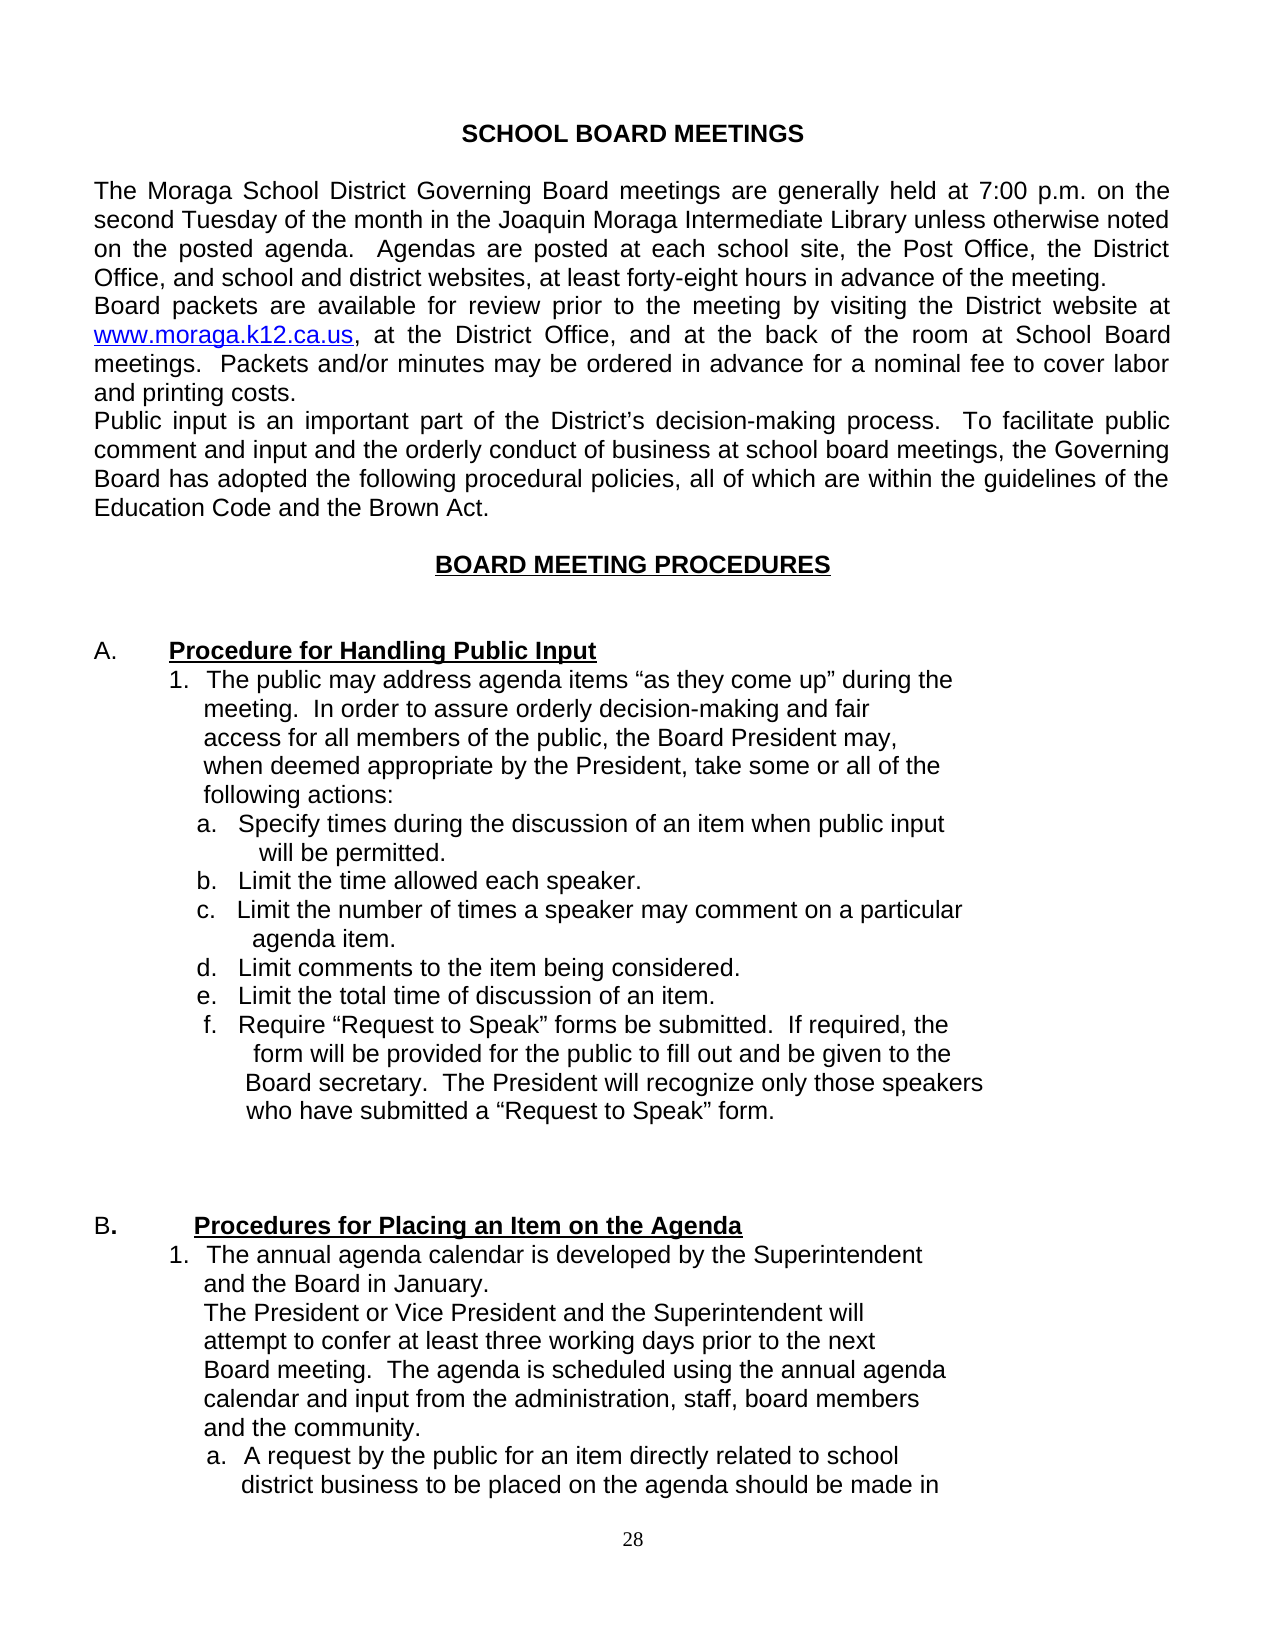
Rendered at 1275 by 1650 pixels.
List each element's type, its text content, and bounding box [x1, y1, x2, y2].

text and the Board in January. [169, 1269, 1172, 1297]
text Board meeting. The agenda is scheduled using the annual agenda [169, 1355, 1172, 1384]
list e. Limit the total time of discussion of an item. [131, 981, 1172, 1010]
text calendar and input from the administration, staff, board members [169, 1384, 1172, 1412]
text SCHOOL BOARD MEETINGS [94, 119, 1172, 147]
text form will be provided for the public to fill out and be given to the [94, 1039, 1172, 1067]
text Board secretary. The President will recognize only those speakers [94, 1067, 1172, 1096]
list f. Require “Request to Speak” forms be submitted. If required, the [131, 1010, 1172, 1039]
text a. Specify times during the discussion of an item when public input [169, 809, 1172, 837]
text meeting. In order to assure orderly decision-making and fair [169, 694, 1172, 722]
text following actions: [169, 780, 1172, 809]
text when deemed appropriate by the President, take some or all of the [169, 751, 1172, 780]
text will be permitted. [169, 837, 1172, 866]
list c. Limit the number of times a speaker may comment on a particular [131, 895, 1172, 924]
list A request by the public for an item directly related to school [206, 1441, 1172, 1470]
text attempt to confer at least three working days prior to the next [169, 1326, 1172, 1355]
list agenda item. [131, 924, 1172, 952]
text district business to be placed on the agenda should be made in [206, 1470, 1172, 1499]
text Public input is an important part of the District’s decision-making process. To facilitate public comment and input and the orderly conduct of business at school board meetings, the Governing Board has adopted the following procedural policies, all of which are within the guidelines of the Education Code and the Brown Act. [94, 406, 1172, 521]
text Board packets are available for review prior to the meeting by visiting the District website at www.moraga.k12.ca.us, at the District Office, and at the back of the room at School Board meetings. Packets and/or minutes may be ordered in advance for a nominal fee to cover labor and printing costs. [94, 291, 1172, 406]
text b. Limit the time allowed each speaker. [94, 866, 1172, 895]
text The President or Vice President and the Superintendent will [169, 1297, 1172, 1326]
text BOARD MEETING PROCEDURES [94, 550, 1172, 579]
list d. Limit comments to the item being considered. [131, 952, 1172, 981]
list The public may address agenda items “as they come up” during the [169, 665, 1172, 694]
text B. Procedures for Placing an Item on the Agenda [94, 1211, 1172, 1240]
list The annual agenda calendar is developed by the Superintendent [169, 1240, 1172, 1269]
text The Moraga School District Governing Board meetings are generally held at 7:00 p.m. on the second Tuesday of the month in the Joaquin Moraga Intermediate Library unless otherwise noted on the posted agenda. Agendas are posted at each school site, the Post Office, the District Office, and school and district websites, at least forty-eight hours in advance of the meeting. [94, 176, 1172, 291]
text and the community. [169, 1412, 1172, 1441]
list Procedure for Handling Public Input [94, 636, 1172, 665]
text access for all members of the public, the Board President may, [169, 722, 1172, 751]
text who have submitted a “Request to Speak” form. [94, 1096, 1172, 1125]
